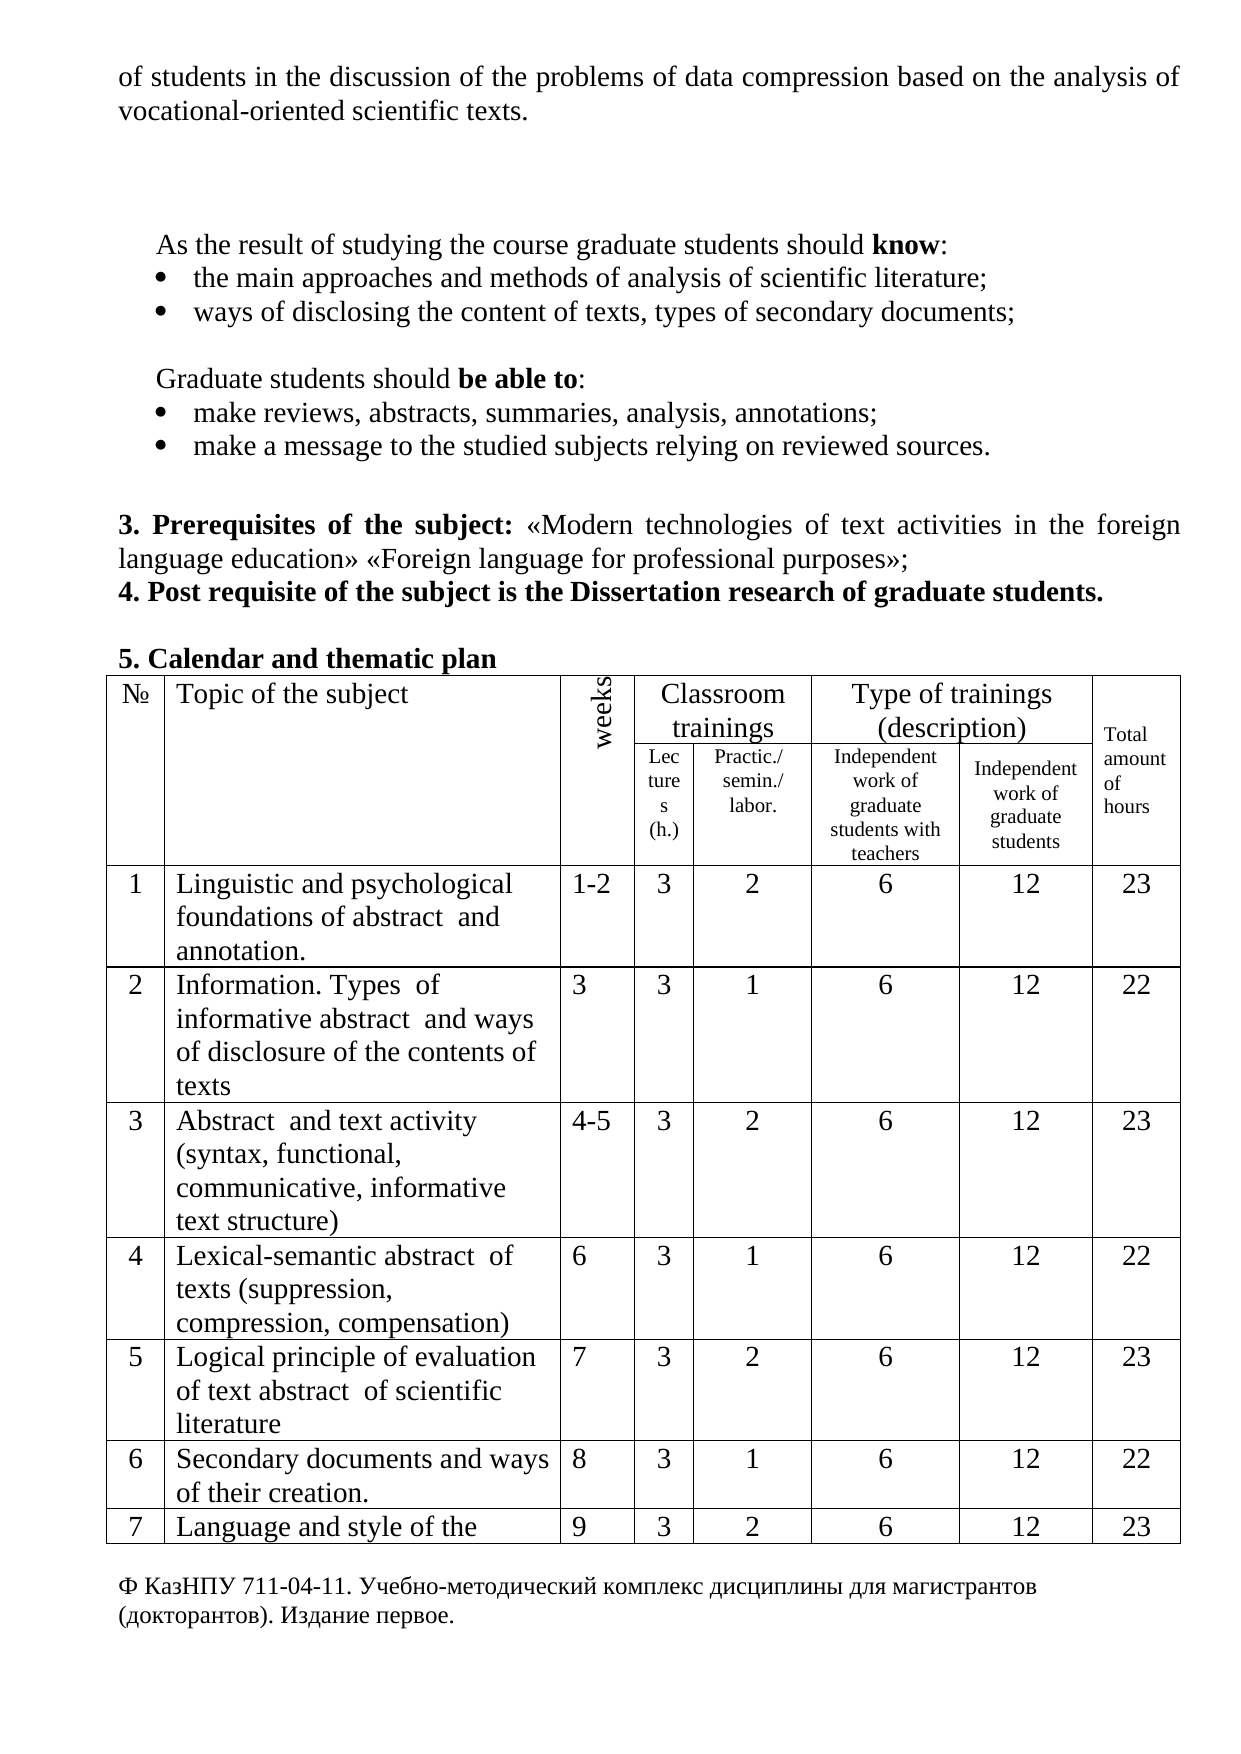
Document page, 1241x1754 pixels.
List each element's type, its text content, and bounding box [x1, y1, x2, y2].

table_cell 23 [1093, 866, 1180, 966]
table_cell Lectures (h.) [635, 744, 693, 865]
list make a message to the studied subjects relying on reviewed sources. [156, 428, 1181, 462]
table_cell 1 [694, 968, 811, 1102]
table_cell 3 [635, 1509, 693, 1543]
table_header Type of trainings (description) [812, 676, 1092, 743]
table_cell 3 [635, 1441, 693, 1508]
table_cell 12 [960, 1441, 1092, 1508]
table_cell 3 [635, 1238, 693, 1338]
table_cell 23 [1093, 1103, 1180, 1237]
text As the result of studying the course graduate students should know: [118, 227, 1181, 260]
text Graduate students should be able to: [118, 361, 1181, 395]
table_cell 12 [960, 1103, 1092, 1237]
table_cell 6 [812, 1509, 959, 1543]
table_cell Practic./semin./labor. [694, 744, 811, 865]
table_cell 12 [960, 968, 1092, 1102]
table_cell 6 [812, 866, 959, 966]
table_cell 7 [561, 1340, 634, 1440]
table_cell 3 [635, 968, 693, 1102]
text 3. Prerequisites of the subject: «Modern technologies of text activities in the foreign language education» «Foreign language for professional purposes»; [118, 507, 1181, 574]
table_cell 6 [812, 1340, 959, 1440]
table_header Total amount of hours [1093, 676, 1180, 865]
table_cell 6 [812, 1103, 959, 1237]
table_cell 9 [561, 1509, 634, 1543]
table_cell 2 [694, 1509, 811, 1543]
table_cell Independent work of graduate students with teachers [812, 744, 959, 865]
table_header Classroom trainings [635, 676, 811, 743]
table_cell 4 [107, 1238, 164, 1338]
table_cell Independent work of graduate students [960, 744, 1092, 865]
table_cell 8 [561, 1441, 634, 1508]
table_cell 3 [635, 866, 693, 966]
table_cell 5 [107, 1340, 164, 1440]
table_cell 12 [960, 1509, 1092, 1543]
table_cell 4-5 [561, 1103, 634, 1237]
table_cell 6 [812, 968, 959, 1102]
table_cell Linguistic and psychological foundations of abstract and annotation. [165, 866, 560, 966]
table_cell Logical principle of evaluation of text abstract of scientific literature [165, 1340, 560, 1440]
table_cell Lexical-semantic abstract of texts (suppression, compression, compensation) [165, 1238, 560, 1338]
table_cell 3 [635, 1340, 693, 1440]
table_cell 2 [694, 1103, 811, 1237]
table_cell 3 [107, 1103, 164, 1237]
table_cell 6 [561, 1238, 634, 1338]
table_cell 12 [960, 866, 1092, 966]
table_cell 23 [1093, 1340, 1180, 1440]
table_cell 22 [1093, 968, 1180, 1102]
table_cell 7 [107, 1509, 164, 1543]
table_cell 3 [561, 968, 634, 1102]
table_cell 12 [960, 1238, 1092, 1338]
table_cell 2 [107, 968, 164, 1102]
list ways of disclosing the content of texts, types of secondary documents; [156, 294, 1181, 328]
text 5. Calendar and thematic plan [118, 642, 1181, 675]
table_cell 1 [694, 1238, 811, 1338]
table_cell 6 [107, 1441, 164, 1508]
table_cell Secondary documents and ways of their creation. [165, 1441, 560, 1508]
table_header Topic of the subject [165, 676, 560, 865]
table_cell 2 [694, 1340, 811, 1440]
table_cell 2 [694, 866, 811, 966]
list make reviews, abstracts, summaries, analysis, annotations; [156, 395, 1181, 428]
list the main approaches and methods of analysis of scientific literature; [156, 260, 1181, 294]
table_cell 22 [1093, 1238, 1180, 1338]
table_header № [107, 676, 164, 865]
table_cell 1 [694, 1441, 811, 1508]
table_cell Information. Types of informative abstract and ways of disclosure of the contents of texts [165, 968, 560, 1102]
text 4. Post requisite of the subject is the Dissertation research of graduate students. [118, 574, 1181, 608]
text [118, 59, 1181, 126]
table_cell 1 [107, 866, 164, 966]
table_header weeks [561, 676, 634, 865]
table_cell 6 [812, 1238, 959, 1338]
table_cell 12 [960, 1340, 1092, 1440]
table_cell 1-2 [561, 866, 634, 966]
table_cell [165, 1509, 560, 1543]
table_cell 23 [1093, 1509, 1180, 1543]
table_cell 6 [812, 1441, 959, 1508]
table_cell 22 [1093, 1441, 1180, 1508]
table_cell Abstract and text activity (syntax, functional, communicative, informative text structure) [165, 1103, 560, 1237]
table_cell 3 [635, 1103, 693, 1237]
